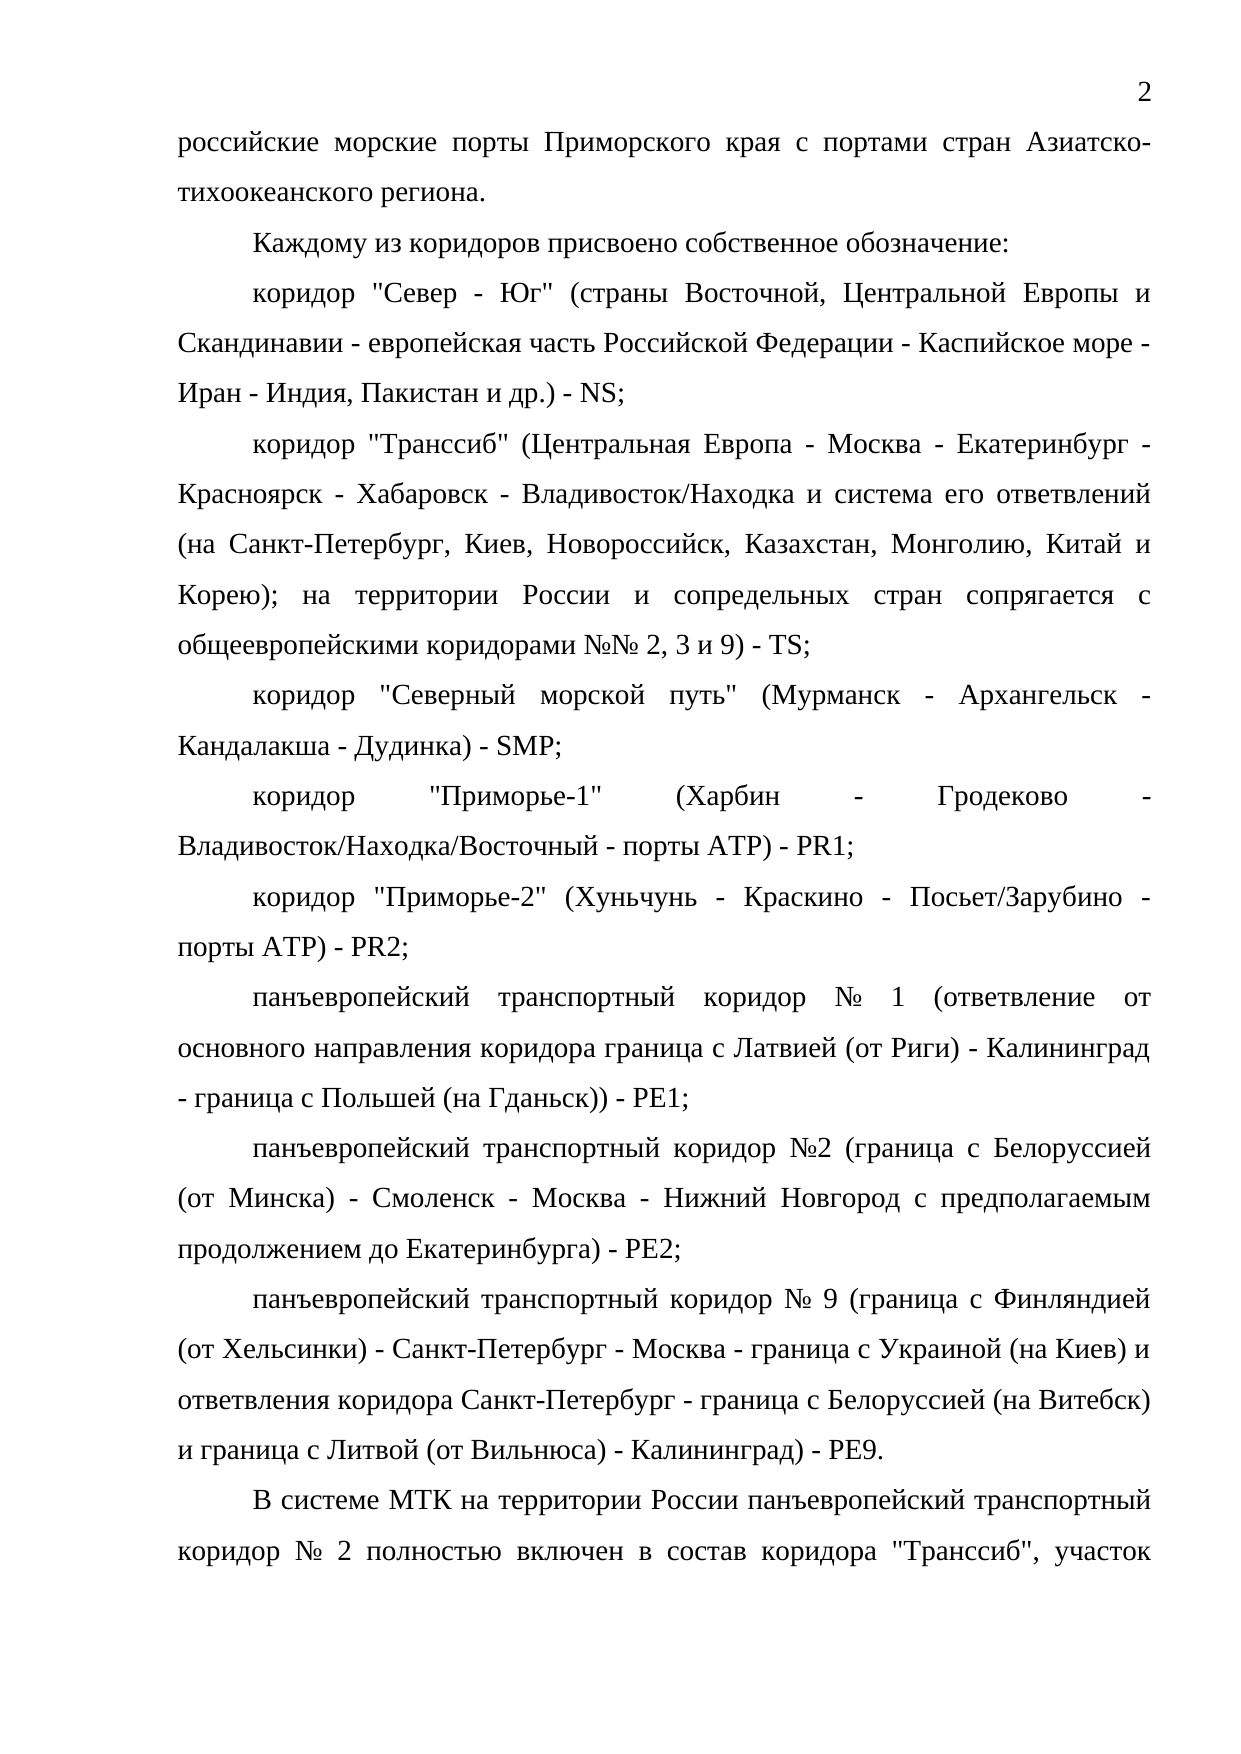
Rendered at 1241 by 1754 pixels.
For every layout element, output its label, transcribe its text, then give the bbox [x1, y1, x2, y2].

text панъевропейский транспортный коридор № 9 (граница с Финляндией (от Хельсинки) - Санкт-Петербург - Москва - граница с Украиной (на Киев) и ответвления коридора Санкт-Петербург - граница с Белоруссией (на Витебск) и граница с Литвой (от Вильнюса) - Калининград) - PE9. [177, 1281, 1152, 1466]
text коридор "Северный морской путь" (Мурманск - Архангельск - Кандалакша - Дудинка) - SMP; [177, 677, 1152, 761]
text коридор "Север - Юг" (страны Восточной, Центральной Европы и Скандинавии - европейская часть Российской Федерации - Каспийское море - Иран - Индия, Пакистан и др.) - NS; [177, 275, 1152, 409]
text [177, 1482, 1152, 1566]
text коридор "Приморье-1" (Харбин - Гродеково - Владивосток/Находка/Восточный - порты АТР) - PR1; [177, 778, 1152, 862]
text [177, 124, 1152, 208]
text панъевропейский транспортный коридор № 1 (ответвление от основного направления коридора граница с Латвией (от Риги) - Калининград - граница с Польшей (на Гданьск)) - PE1; [177, 979, 1152, 1113]
text Каждому из коридоров присвоено собственное обозначение: [177, 225, 1152, 258]
text коридор "Транссиб" (Центральная Европа - Москва - Екатеринбург - Красноярск - Хабаровск - Владивосток/Находка и система его ответвлений (на Санкт-Петербург, Киев, Новороссийск, Казахстан, Монголию, Китай и Корею); на территории России и сопредельных стран сопрягается с общеевропейскими коридорами №№ 2, 3 и 9) - TS; [177, 426, 1152, 661]
text панъевропейский транспортный коридор №2 (граница с Белоруссией (от Минска) - Смоленск - Москва - Нижний Новгород с предполагаемым продолжением до Екатеринбурга) - РЕ2; [177, 1130, 1152, 1264]
text коридор "Приморье-2" (Хуньчунь - Краскино - Посьет/Зарубино - порты АТР) - PR2; [177, 879, 1152, 963]
